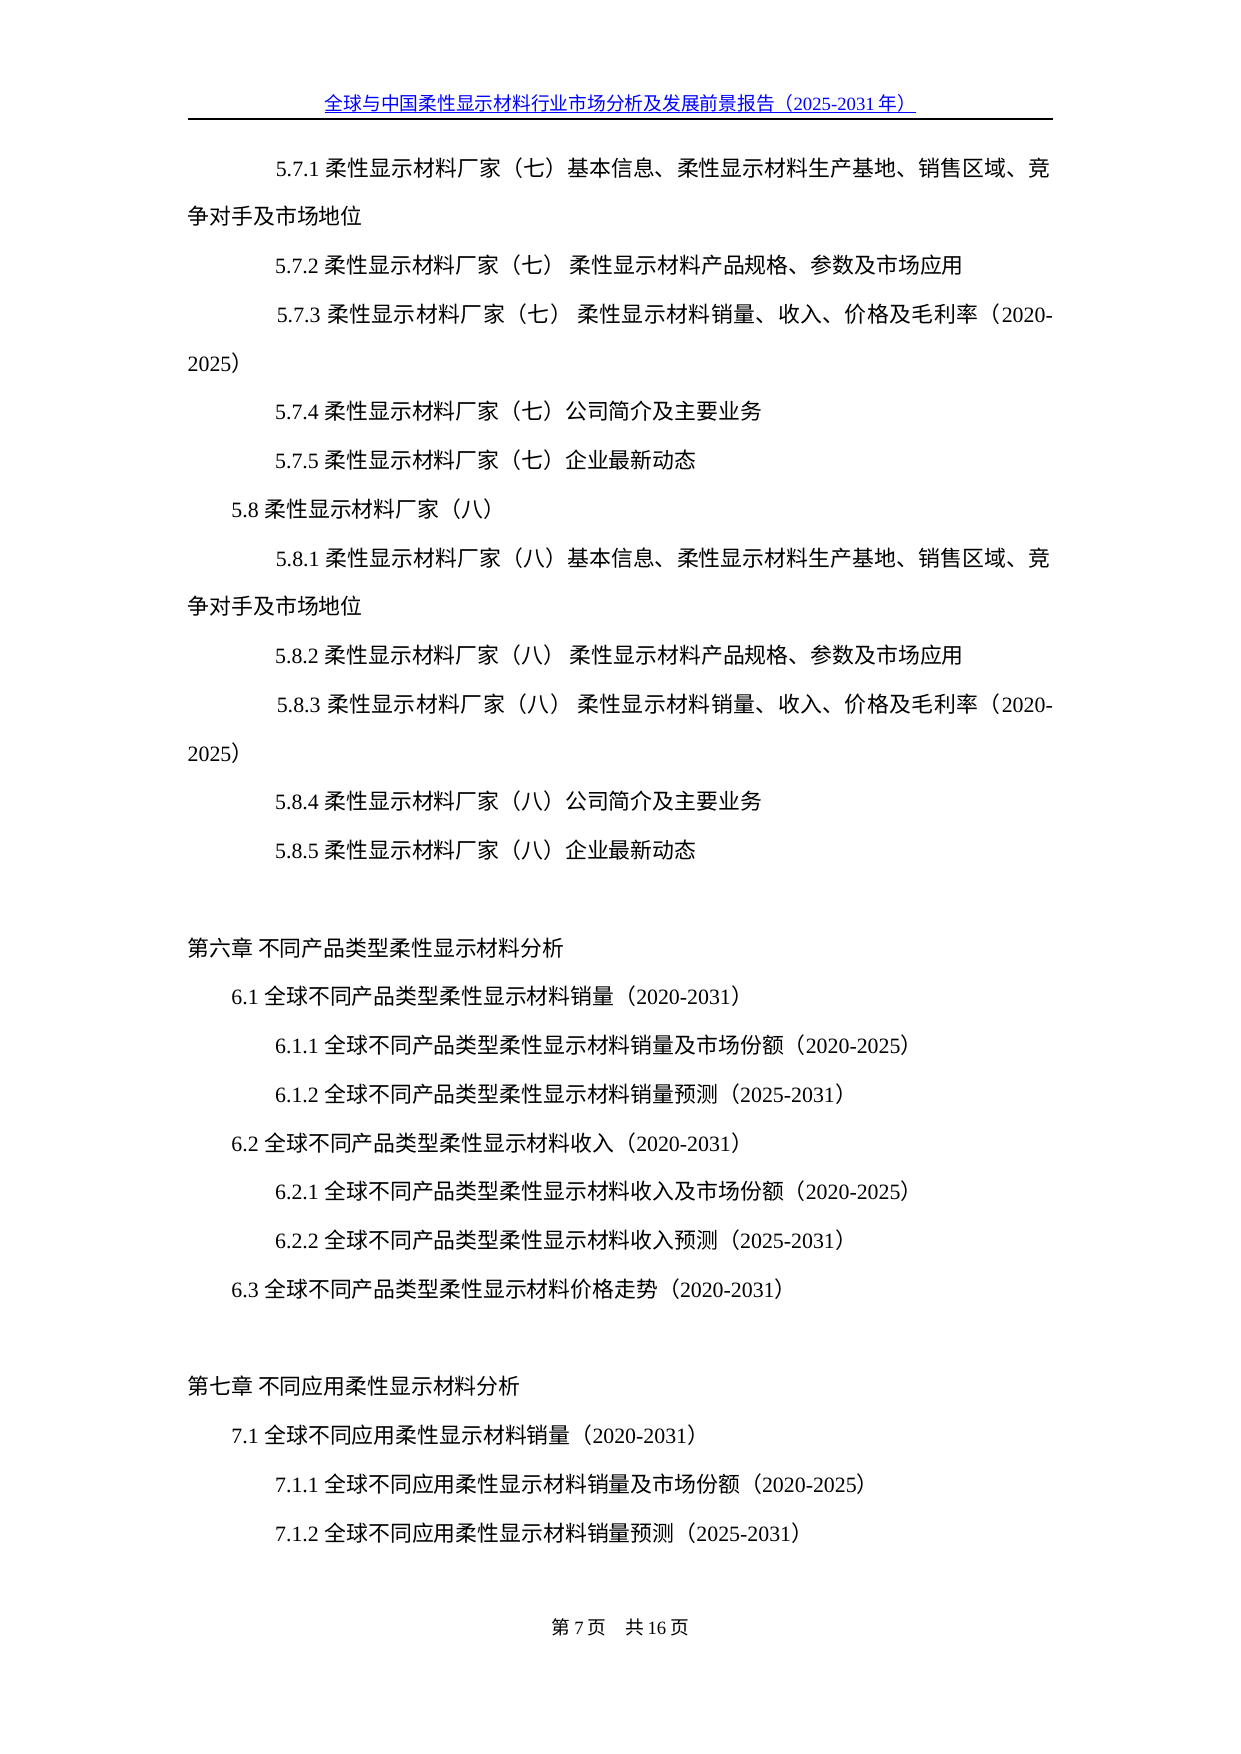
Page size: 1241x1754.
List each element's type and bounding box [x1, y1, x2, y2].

text [187, 150, 1053, 1548]
